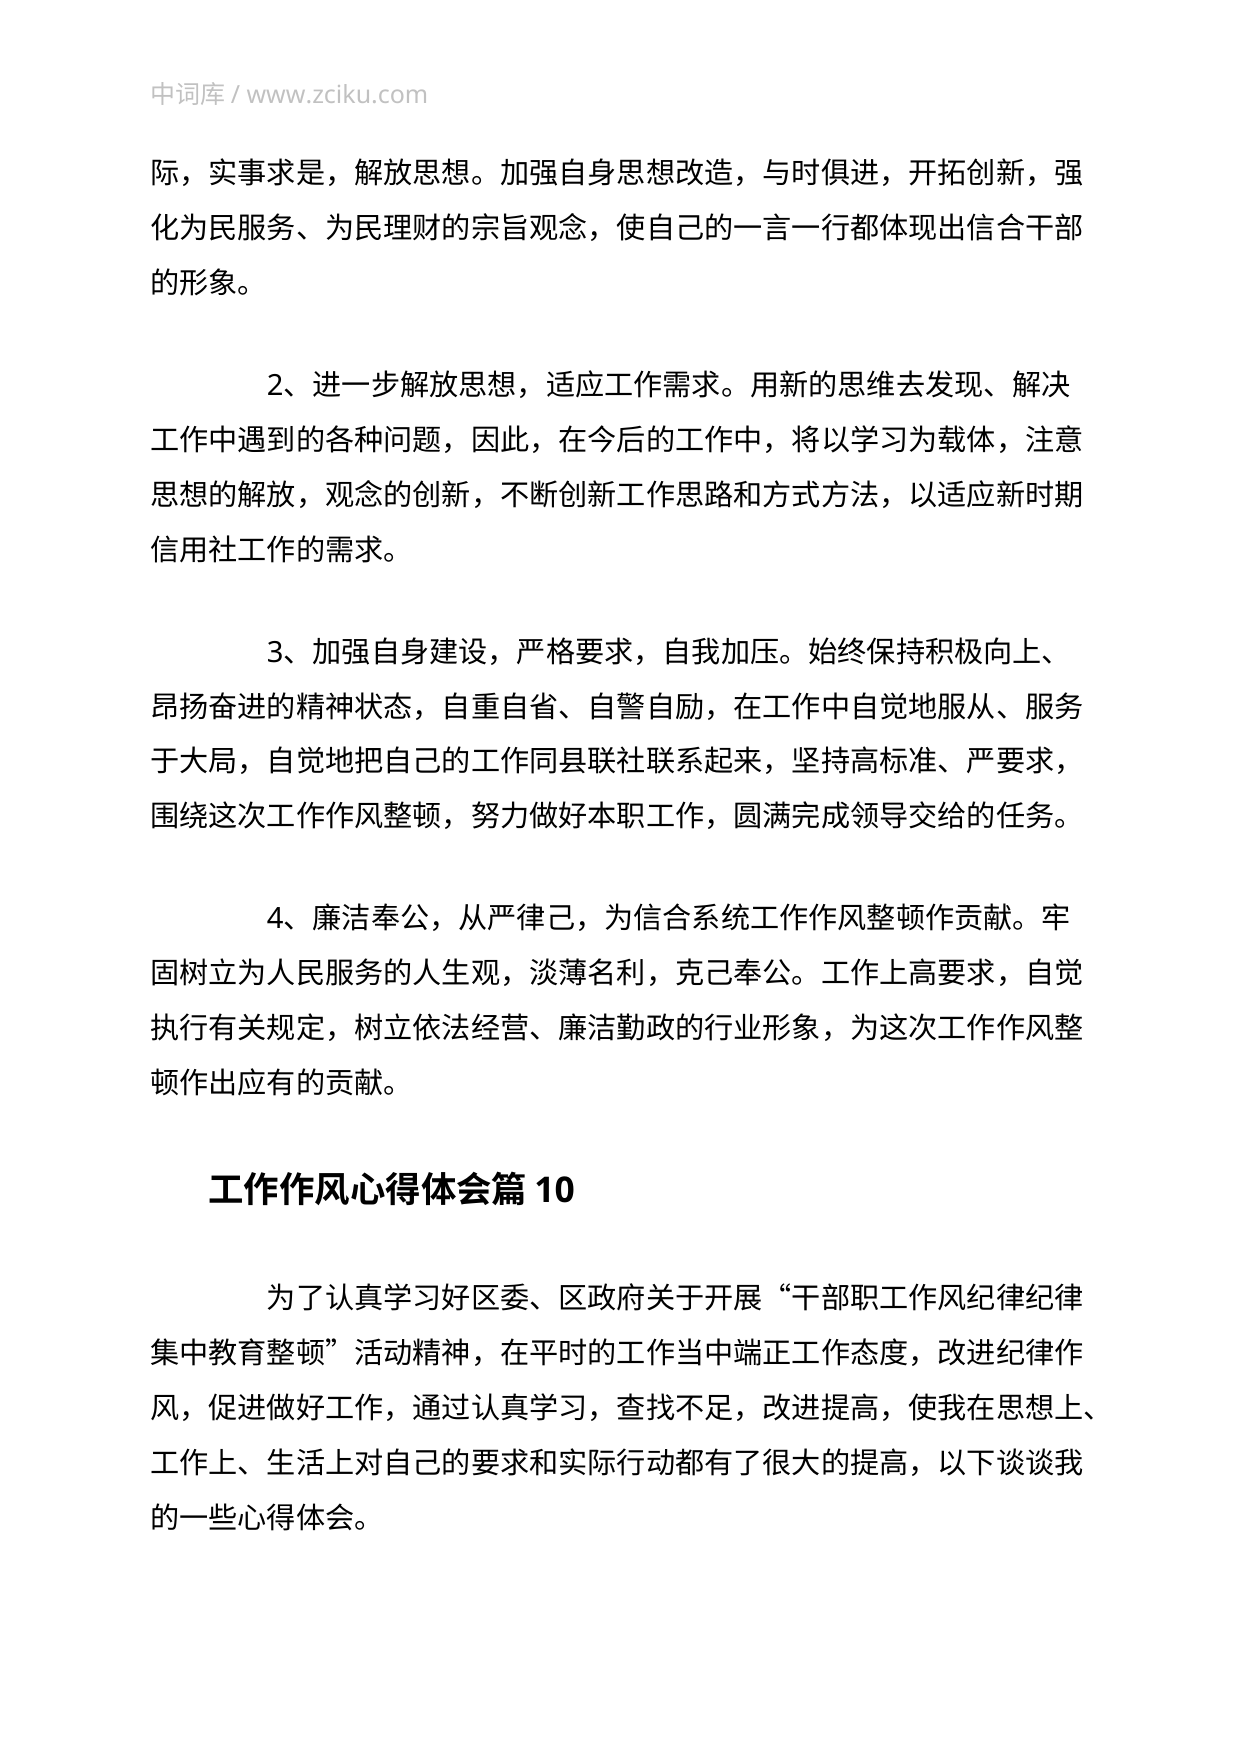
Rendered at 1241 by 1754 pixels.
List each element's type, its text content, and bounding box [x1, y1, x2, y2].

text 3、加强自身建设，严格要求，自我加压。始终保持积极向上、昂扬奋进的精神状态，自重自省、自警自励，在工作中自觉地服从、服务于大局，自觉地把自己的工作同县联社联系起来，坚持高标准、严要求，围绕这次工作作风整顿，努力做好本职工作，圆满完成领导交给的任务。 [150, 628, 1090, 835]
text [150, 150, 1090, 302]
text 工作作风心得体会篇10 [150, 1161, 1090, 1213]
text 2、进一步解放思想，适应工作需求。用新的思维去发现、解决工作中遇到的各种问题，因此，在今后的工作中，将以学习为载体，注意思想的解放，观念的创新，不断创新工作思路和方式方法，以适应新时期信用社工作的需求。 [150, 362, 1090, 569]
text 为了认真学习好区委、区政府关于开展“干部职工作风纪律纪律集中教育整顿”活动精神，在平时的工作当中端正工作态度，改进纪律作风，促进做好工作，通过认真学习，查找不足，改进提高，使我在思想上、工作上、生活上对自己的要求和实际行动都有了很大的提高，以下谈谈我的一些心得体会。 [150, 1275, 1090, 1537]
text 4、廉洁奉公，从严律己，为信合系统工作作风整顿作贡献。牢固树立为人民服务的人生观，淡薄名利，克己奉公。工作上高要求，自觉执行有关规定，树立依法经营、廉洁勤政的行业形象，为这次工作作风整顿作出应有的贡献。 [150, 895, 1090, 1102]
